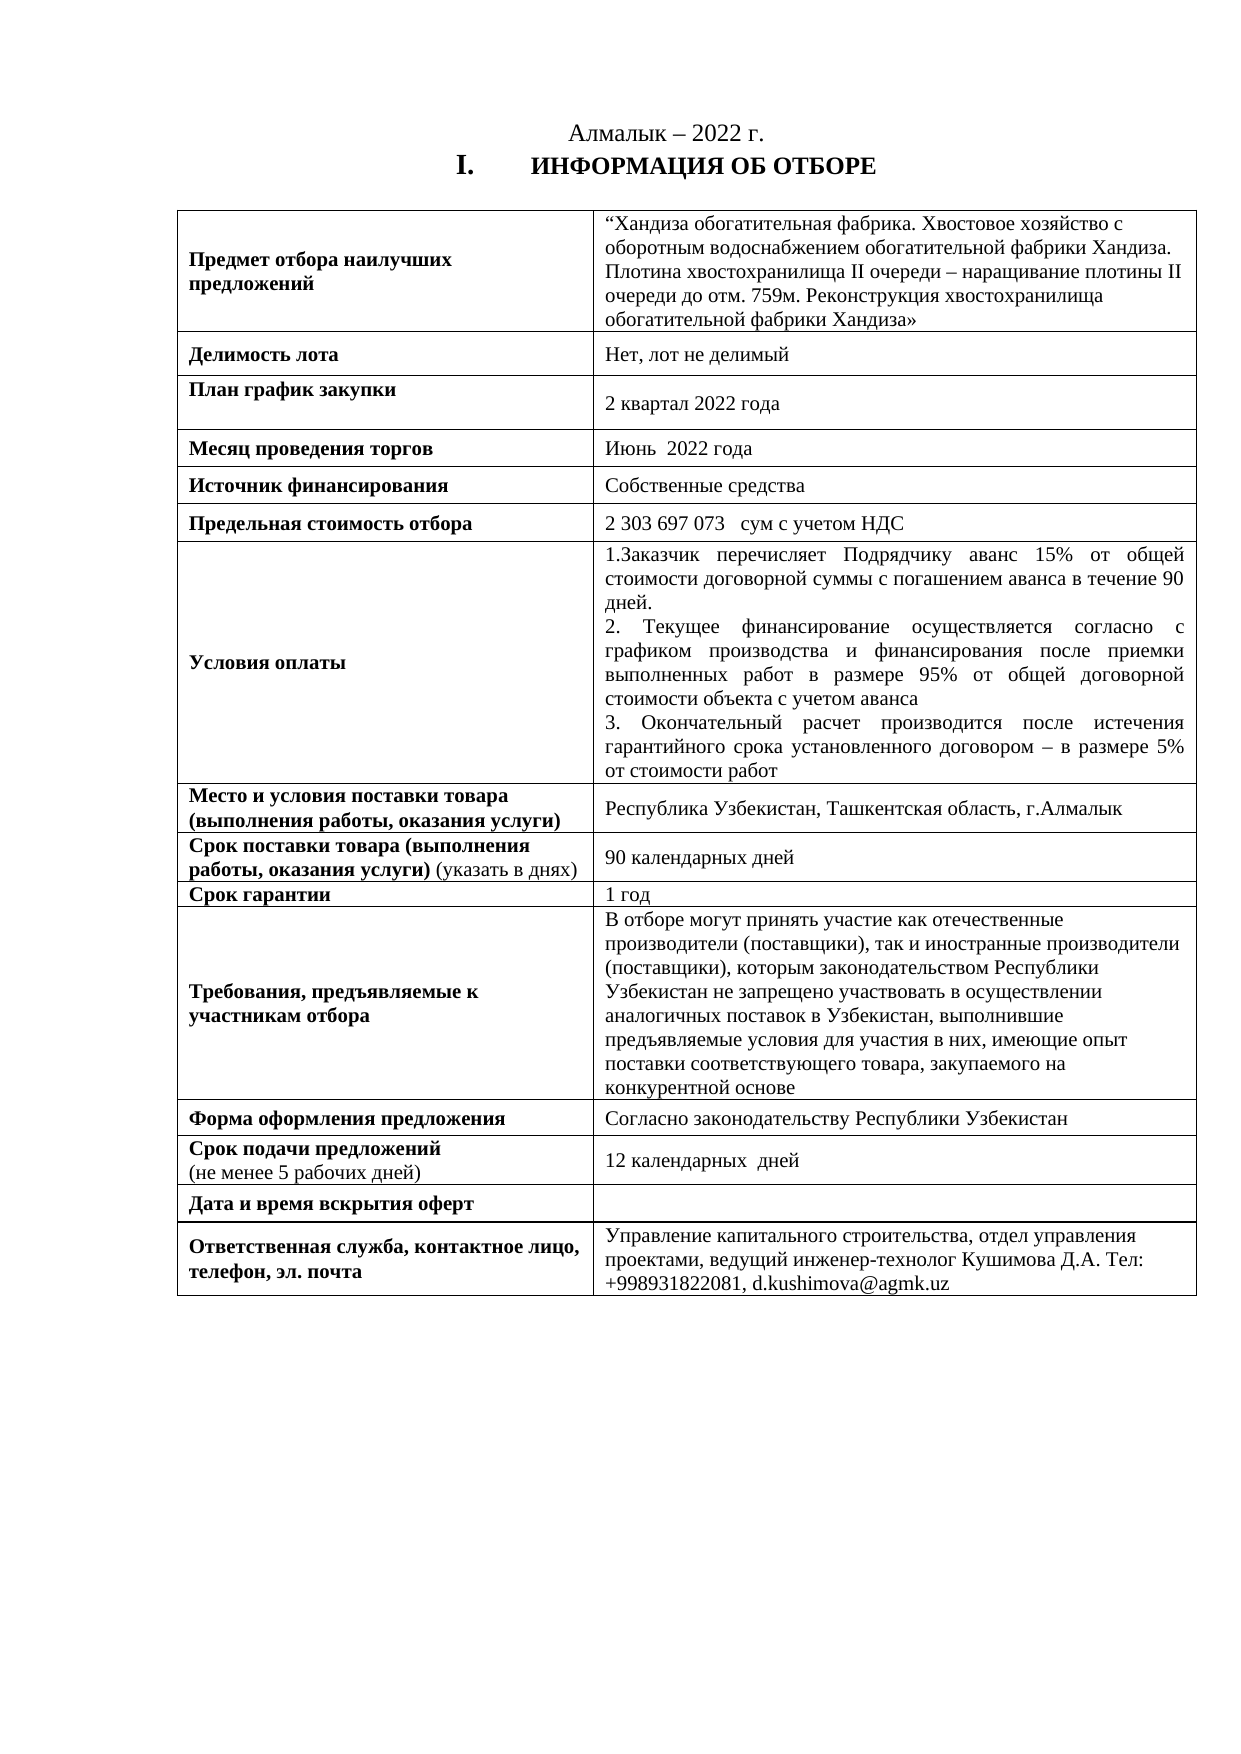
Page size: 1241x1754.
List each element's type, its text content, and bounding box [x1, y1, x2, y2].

table_cell Форма оформления предложения [178, 1100, 593, 1135]
table_header “Хандиза обогатительная фабрика. Хвостовое хозяйство с оборотным водоснабжением обогатительной фабрики Хандиза. Плотина хвостохранилища II очереди – наращивание плотины II очереди до отм. 759м. Реконструкция хвостохранилища обогатительной фабрики Хандиза» [594, 211, 1196, 331]
table_cell Нет, лот не делимый [594, 332, 1196, 375]
table_header Предмет отбора наилучших предложений [178, 211, 593, 331]
table_cell Требования, предъявляемые к участникам отбора [178, 907, 593, 1099]
table_cell 12 календарных дней [594, 1136, 1196, 1184]
table_cell Дата и время вскрытия оферт [178, 1185, 593, 1221]
text Алмалык – 2022 г. [253, 118, 1080, 147]
table_cell Срок поставки товара (выполнения работы, оказания услуги) (указать в днях) [178, 833, 593, 881]
table_cell Делимость лота [178, 332, 593, 375]
table_cell Источник финансирования [178, 467, 593, 503]
table_cell 90 календарных дней [594, 833, 1196, 881]
table_cell Управление капитального строительства, отдел управления проектами, ведущий инженер-технолог Кушимова Д.А. Тел: +998931822081, d.kushimova@agmk.uz [594, 1223, 1196, 1295]
table_cell В отборе могут принять участие как отечественные производители (поставщики), так и иностранные производители (поставщики), которым законодательством Республики Узбекистан не запрещено участвовать в осуществлении аналогичных поставок в Узбекистан, выполнившие предъявляемые условия для участия в них, имеющие опыт поставки соответствующего товара, закупаемого на конкурентной основе [594, 907, 1196, 1099]
table_cell План график закупки [178, 376, 593, 428]
table_cell Месяц проведения торгов [178, 430, 593, 466]
table_cell 2 303 697 073 сум с учетом НДС [594, 504, 1196, 541]
table_cell Согласно законодательству Республики Узбекистан [594, 1100, 1196, 1135]
table_cell [594, 1185, 1196, 1221]
table_cell Июнь 2022 года [594, 430, 1196, 466]
table_cell Собственные средства [594, 467, 1196, 503]
table_cell Срок гарантии [178, 882, 593, 906]
list ИНФОРМАЦИЯ ОБ ОТБОРЕ [181, 147, 1152, 181]
table_cell Ответственная служба, контактное лицо, телефон, эл. почта [178, 1223, 593, 1295]
table_cell Место и условия поставки товара (выполнения работы, оказания услуги) [178, 784, 593, 832]
table_cell Предельная стоимость отбора [178, 504, 593, 541]
table_cell Срок подачи предложений (не менее 5 рабочих дней) [178, 1136, 593, 1184]
table_cell 2 квартал 2022 года [594, 376, 1196, 428]
table_cell Республика Узбекистан, Ташкентская область, г.Алмалык [594, 784, 1196, 832]
table_cell Условия оплаты [178, 542, 593, 782]
table_cell 1.Заказчик перечисляет Подрядчику аванс 15% от общей стоимости договорной суммы с погашением аванса в течение 90 дней. 2. Текущее финансирование осуществляется согласно с графиком производства и финансирования после приемки выполненных работ в размере 95% от общей договорной стоимости объекта с учетом аванса 3. Окончательный расчет производится после истечения гарантийного срока установленного договором – в размере 5% от стоимости работ [594, 542, 1196, 782]
table_cell 1 год [594, 882, 1196, 906]
